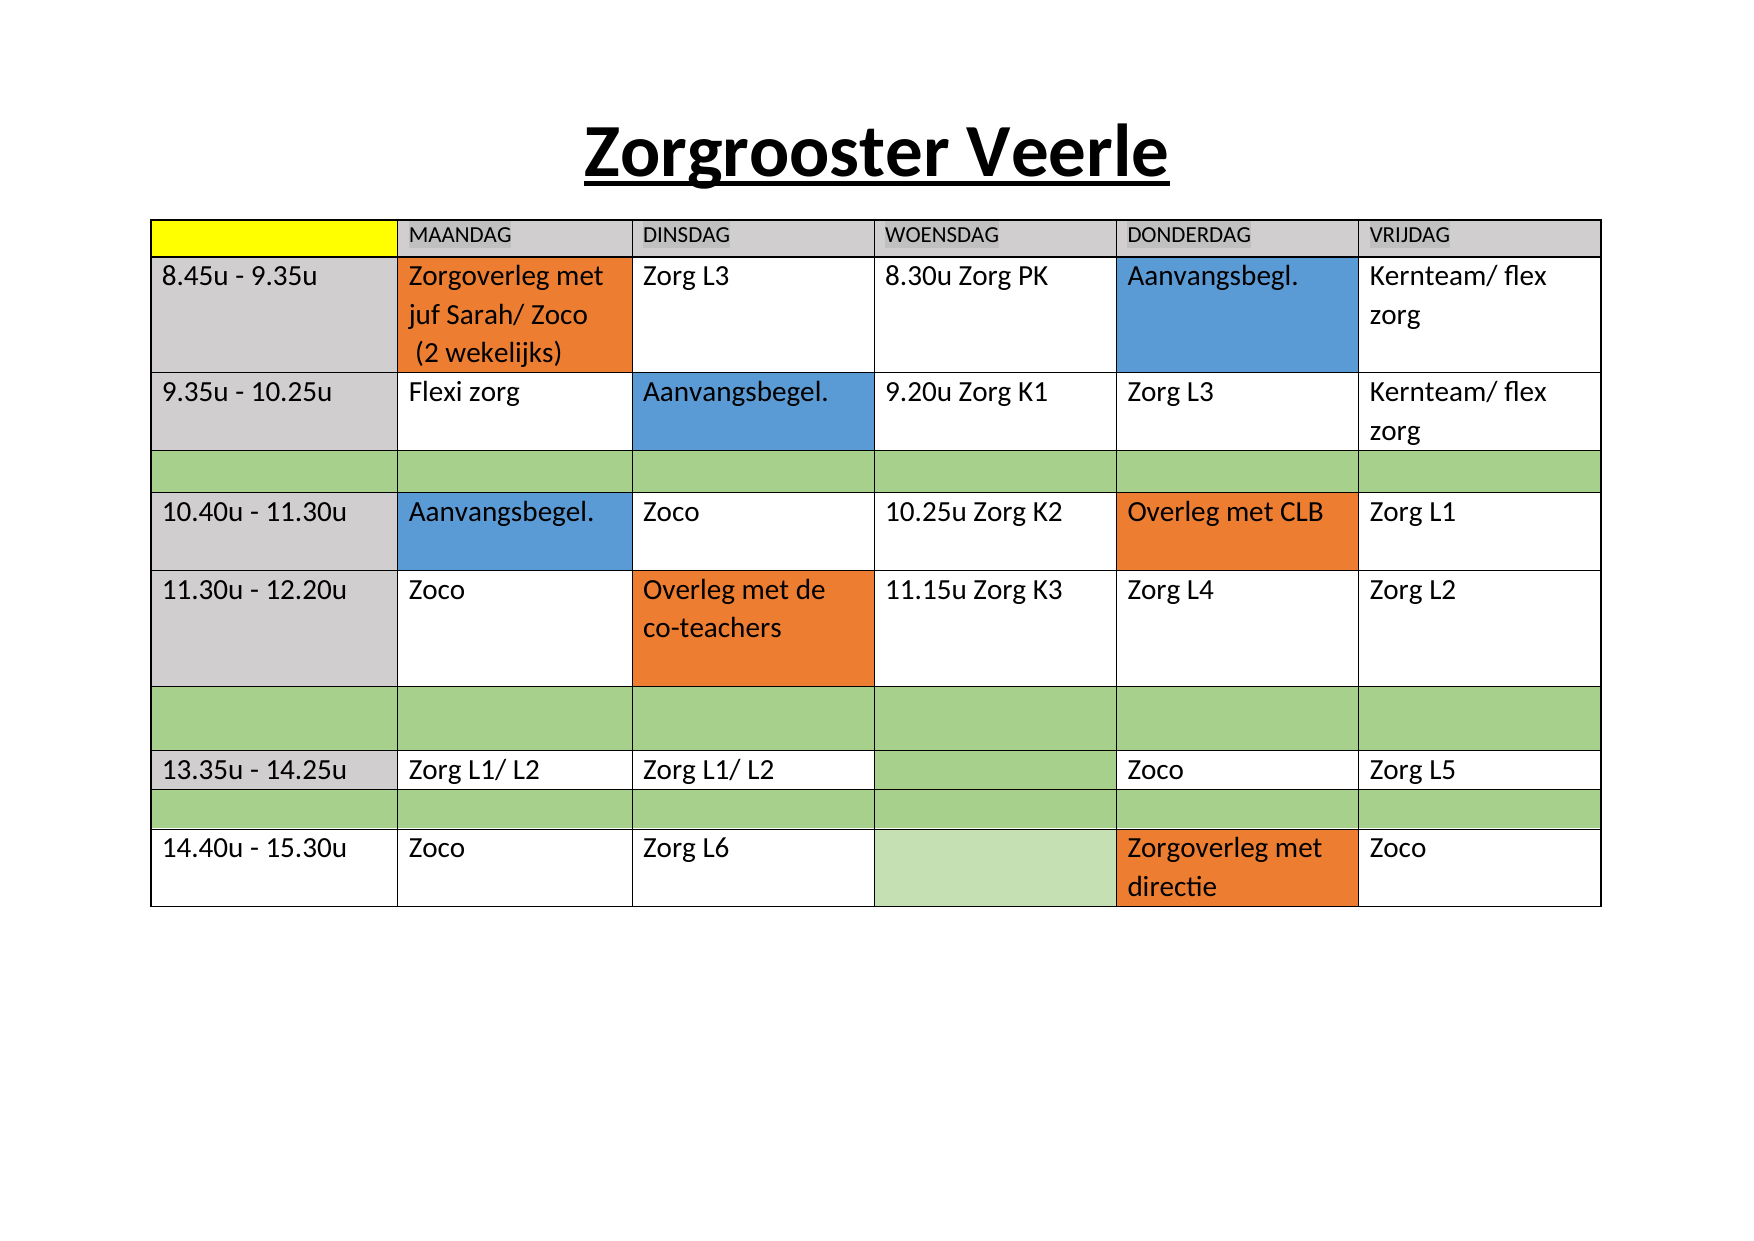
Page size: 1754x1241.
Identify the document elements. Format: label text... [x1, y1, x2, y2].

table_cell Aanvangsbegl. [1117, 258, 1358, 372]
table_cell Overleg met CLB [1117, 493, 1358, 570]
table_cell Zorg L2 [1359, 571, 1600, 686]
table_cell [1359, 790, 1600, 828]
table_cell [633, 451, 874, 492]
table_cell Zorg L1/ L2 [633, 751, 874, 789]
table_cell 14.40u - 15.30u [152, 830, 397, 906]
table_header WOENSDAG [875, 221, 1116, 256]
table_cell Zorg L3 [1117, 373, 1358, 450]
table_cell [398, 687, 632, 750]
text Zorgrooster Veerle [150, 103, 1604, 195]
table_cell 8.45u - 9.35u [152, 258, 397, 372]
table_cell Zorg L6 [633, 830, 874, 906]
table_cell [633, 687, 874, 750]
table_cell Zoco [398, 830, 632, 906]
table_cell [875, 790, 1116, 828]
table_cell [1117, 790, 1358, 828]
table_cell [1359, 687, 1600, 750]
table_header DONDERDAG [1117, 221, 1358, 256]
table_cell Zorg L4 [1117, 571, 1358, 686]
table_cell 10.25u Zorg K2 [875, 493, 1116, 570]
table_header DINSDAG [633, 221, 874, 256]
table_header VRIJDAG [1359, 221, 1600, 256]
table_cell Zoco [633, 493, 874, 570]
table_cell 10.40u - 11.30u [152, 493, 397, 570]
table_cell 9.35u - 10.25u [152, 373, 397, 450]
table_cell Flexi zorg [398, 373, 632, 450]
table_cell [875, 830, 1116, 906]
table_cell Zorg L3 [633, 258, 874, 372]
table_cell [1359, 451, 1600, 492]
table_cell [152, 790, 397, 828]
table_cell Aanvangsbegel. [398, 493, 632, 570]
table_cell Zoco [398, 571, 632, 686]
table_header [152, 221, 397, 256]
table_cell Zorg L1 [1359, 493, 1600, 570]
table_cell [875, 451, 1116, 492]
table_cell 11.15u Zorg K3 [875, 571, 1116, 686]
table_cell [152, 687, 397, 750]
table_cell [398, 451, 632, 492]
table_header MAANDAG [398, 221, 632, 256]
table_cell 13.35u - 14.25u [152, 751, 397, 789]
table_cell Overleg met de co-teachers [633, 571, 874, 686]
table_cell [398, 790, 632, 828]
table_cell [633, 790, 874, 828]
table_cell Zoco [1359, 830, 1600, 906]
table_cell 8.30u Zorg PK [875, 258, 1116, 372]
table_cell [1117, 451, 1358, 492]
table_cell [1117, 687, 1358, 750]
table_cell Zorg L1/ L2 [398, 751, 632, 789]
table_cell [875, 751, 1116, 789]
table_cell Kernteam/ flex zorg [1359, 373, 1600, 450]
table_cell Zorgoverleg met juf Sarah/ Zoco (2 wekelijks) [398, 258, 632, 372]
table_cell Zorg L5 [1359, 751, 1600, 789]
table_cell Zorgoverleg met directie [1117, 830, 1358, 906]
table_cell Zoco [1117, 751, 1358, 789]
table_cell [875, 687, 1116, 750]
table_cell 11.30u - 12.20u [152, 571, 397, 686]
table_cell Aanvangsbegel. [633, 373, 874, 450]
table_cell [152, 451, 397, 492]
table_cell Kernteam/ flex zorg [1359, 258, 1600, 372]
table_cell 9.20u Zorg K1 [875, 373, 1116, 450]
